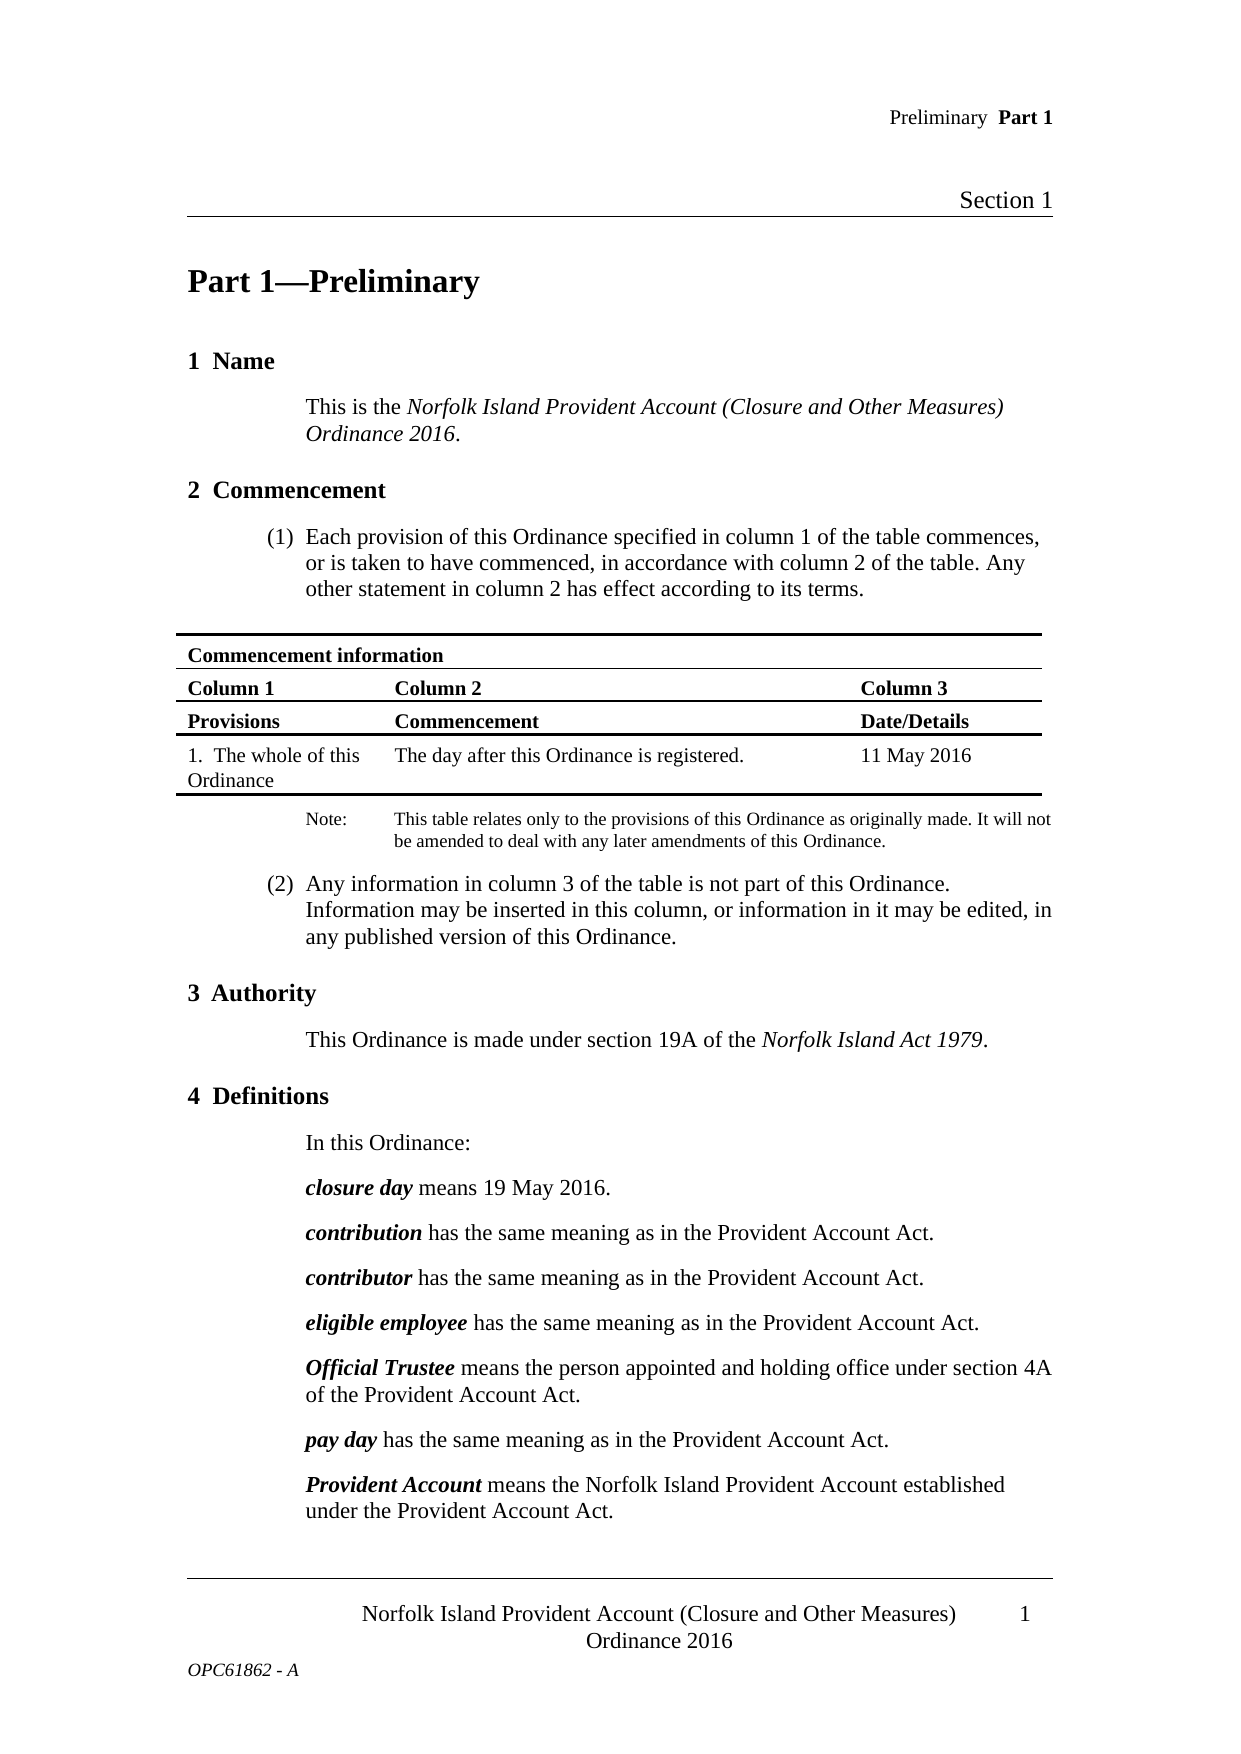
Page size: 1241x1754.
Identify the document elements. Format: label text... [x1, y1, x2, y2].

table_cell Column 2 [383, 669, 849, 700]
text contributor has the same meaning as in the Provident Account Act. [305, 1264, 1053, 1291]
text Note: This table relates only to the provisions of this Ordinance as originally made. It will not be amended to deal with any later amendments of this Ordinance. [305, 808, 1053, 851]
text eligible employee has the same meaning as in the Provident Account Act. [305, 1309, 1053, 1336]
text Part 1—Preliminary [187, 262, 1053, 300]
text (2) Any information in column 3 of the table is not part of this Ordinance. Information may be inserted in this column, or information in it may be edited, in any published version of this Ordinance. [187, 870, 1053, 949]
text (1) Each provision of this Ordinance specified in column 1 of the table commences, or is taken to have commenced, in accordance with column 2 of the table. Any other statement in column 2 has effect according to its terms. [187, 523, 1053, 602]
table_cell Date/Details [849, 702, 1042, 733]
text 4 Definitions [187, 1081, 1053, 1110]
text 3 Authority [187, 978, 1053, 1007]
table_cell Commencement [383, 702, 849, 733]
text In this Ordinance: [187, 1129, 1053, 1155]
table_header Commencement information [176, 636, 1042, 667]
table_cell 1. The whole of this Ordinance [176, 736, 383, 792]
text Official Trustee means the person appointed and holding office under section 4A of the Provident Account Act. [305, 1354, 1053, 1407]
table_cell Column 1 [176, 669, 383, 700]
text 2 Commencement [187, 475, 1053, 504]
text Provident Account means the Norfolk Island Provident Account established under the Provident Account Act. [305, 1471, 1053, 1524]
table_cell Column 3 [849, 669, 1042, 700]
table_cell 11 May 2016 [849, 736, 1042, 792]
table_cell The day after this Ordinance is registered. [383, 736, 849, 792]
table_cell Provisions [176, 702, 383, 733]
text contribution has the same meaning as in the Provident Account Act. [305, 1219, 1053, 1246]
text This is the Norfolk Island Provident Account (Closure and Other Measures) Ordinance 2016. [187, 393, 1053, 446]
text 1 Name [187, 346, 1053, 375]
text pay day has the same meaning as in the Provident Account Act. [305, 1426, 1053, 1452]
text closure day means 19 May 2016. [305, 1174, 1053, 1200]
text This Ordinance is made under section 19A of the Norfolk Island Act 1979. [187, 1026, 1053, 1052]
